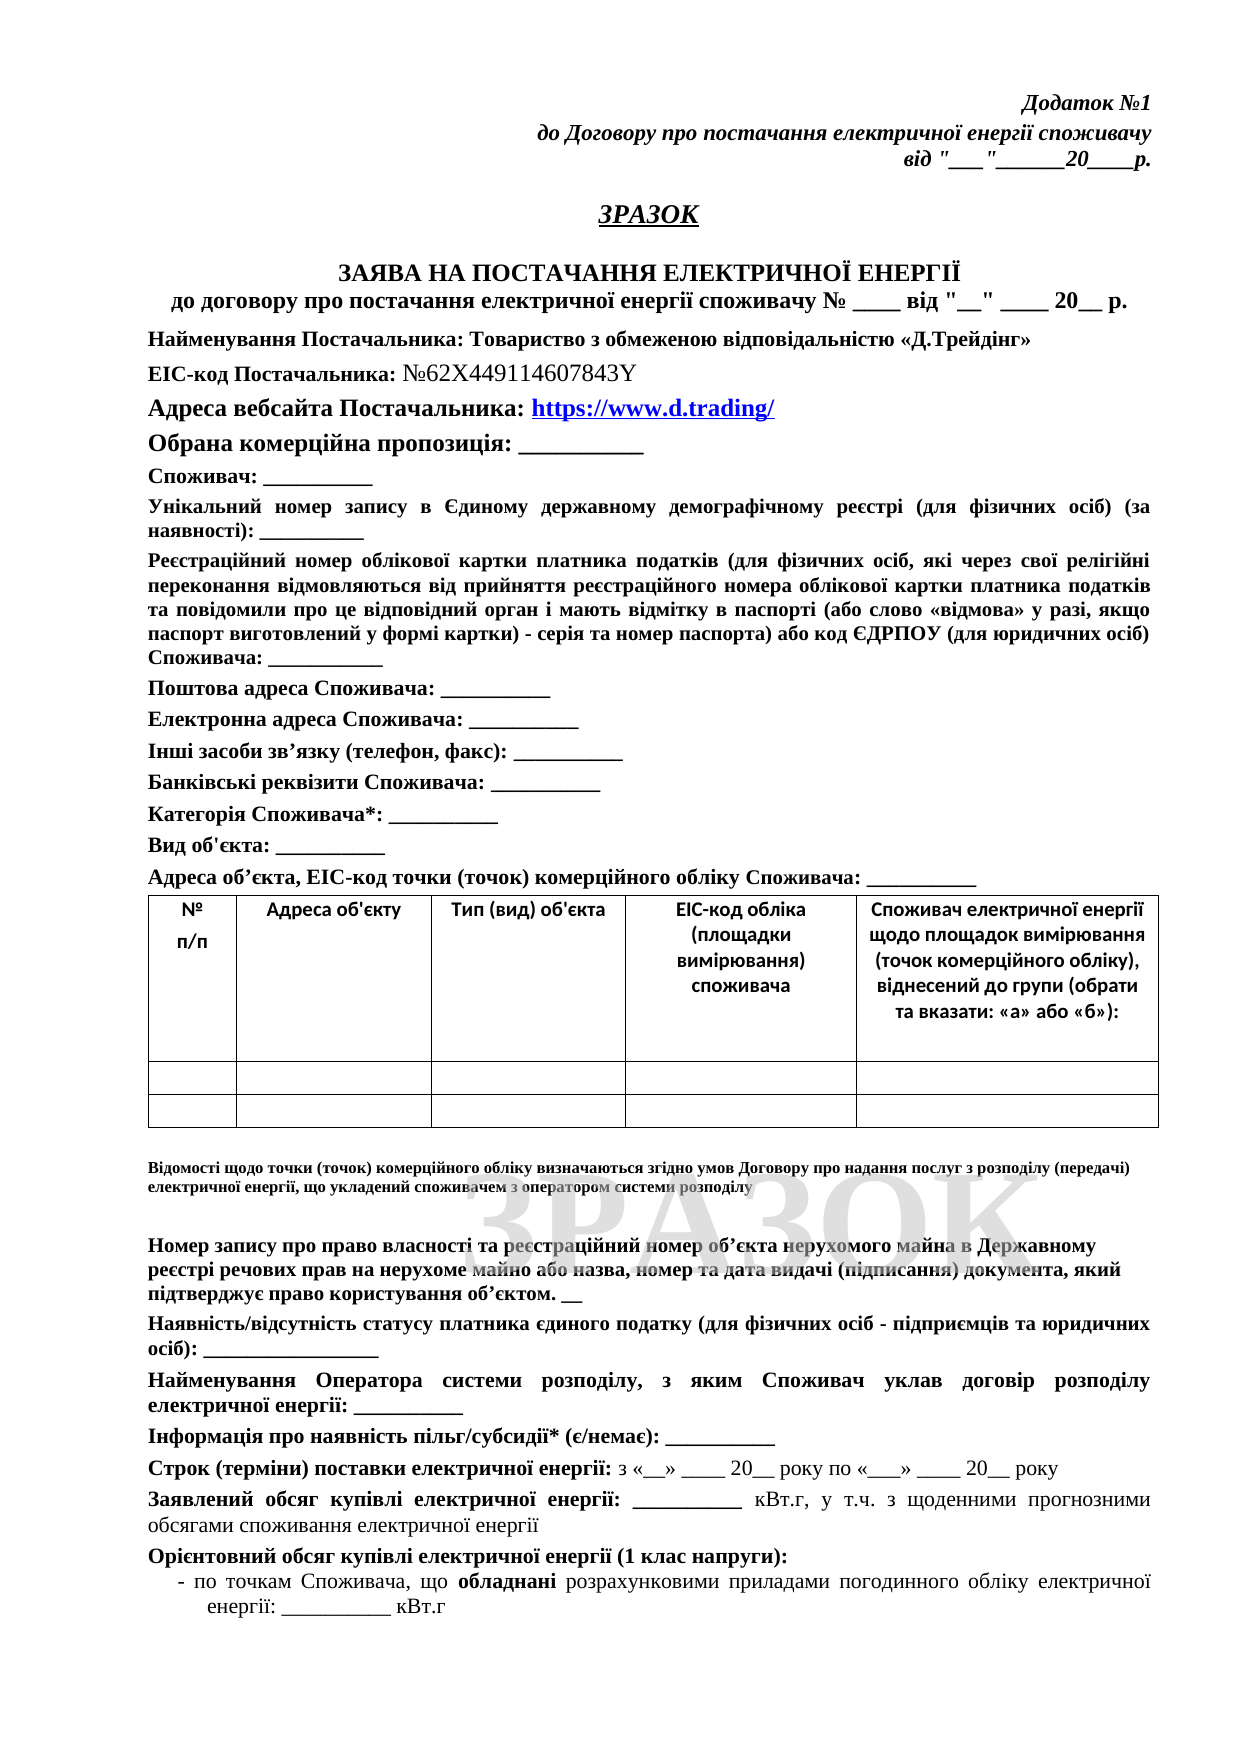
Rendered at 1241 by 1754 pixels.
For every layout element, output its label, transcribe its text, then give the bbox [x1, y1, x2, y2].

table_cell [237, 1062, 431, 1094]
text ЗРАЗОК [148, 198, 1152, 229]
text Електронна адреса Споживача: __________ [148, 706, 1152, 732]
text Банківські реквізити Споживача: __________ [148, 769, 1152, 794]
text Поштова адреса Споживача: __________ [148, 675, 1152, 700]
table_cell [432, 1095, 625, 1127]
text Споживач: __________ [148, 463, 1152, 488]
text Номер запису про право власності та реєстраційний номер об’єкта нерухомого майна в Державному реєстрі речових прав на нерухоме майно або назва, номер та дата видачі (підписання) документа, який підтверджує право користування об’єктом. __ [148, 1233, 1152, 1305]
table_cell [432, 1062, 625, 1094]
text Найменування Постачальника: Товариство з обмеженою відповідальністю «Д.Трейдінг» [148, 326, 1152, 351]
table_cell [857, 1062, 1158, 1094]
text Адреса об’єкта, ЕІС-код точки (точок) комерційного обліку Споживача: __________ [148, 864, 1152, 889]
text Наявність/відсутність статусу платника єдиного податку (для фізичних осіб - підприємців та юридичних осіб): ________________ [148, 1311, 1152, 1361]
table_header № п/п [149, 896, 236, 1061]
table_header Тип (вид) об'єкта [432, 896, 625, 1061]
text до договору про постачання електричної енергії споживачу № ____ від "__" ____ 20__ р. [148, 287, 1152, 314]
text Відомості щодо точки (точок) комерційного обліку визначаються згідно умов Договору про надання послуг з розподілу (передачі) електричної енергії, що укладений споживачем з оператором системи розподілу [148, 1158, 1152, 1196]
text до Договору про постачання електричної енергії споживачу [148, 119, 1152, 145]
text Заявлений обсяг купівлі електричної енергії: __________ кВт.г, у т.ч. з щоденними прогнозними обсягами споживання електричної енергії [148, 1486, 1152, 1537]
text Реєстраційний номер облікової картки платника податків (для фізичних осіб, які через свої релігійні переконання відмовляються від прийняття реєстраційного номера облікової картки платника податків та повідомили про це відповідний орган і мають відмітку в паспорті (або слово «відмова» у разі, якщо паспорт виготовлений у формі картки) - серія та номер паспорта) або код ЄДРПОУ (для юридичних осіб) Споживача: ___________ [148, 548, 1152, 669]
text Обрана комерційна пропозиція: __________ [148, 428, 1152, 456]
text ЕІС-код Постачальника: №62X449114607843Y [148, 358, 1152, 386]
text Додаток №1 [148, 89, 1152, 115]
table_cell [857, 1095, 1158, 1127]
text Унікальний номер запису в Єдиному державному демографічному реєстрі (для фізичних осіб) (за наявності): __________ [148, 494, 1152, 542]
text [177, 1568, 1152, 1619]
text від "___"______20____р. [148, 145, 1152, 172]
table_header ЕІС-код обліка (площадки вимірювання) споживача [626, 896, 856, 1061]
text Інформація про наявність пільг/субсидії* (є/немає): __________ [148, 1423, 1152, 1449]
text Строк (терміни) поставки електричної енергії: з «__» ____ 20__ року по «___» ____ 20__ року [148, 1455, 1152, 1480]
table_cell [149, 1095, 236, 1127]
text Інші засоби зв’язку (телефон, факс): __________ [148, 738, 1152, 763]
text Найменування Оператора системи розподілу, з яким Споживач уклав договір розподілу електричної енергії: __________ [148, 1367, 1152, 1417]
table_cell [626, 1062, 856, 1094]
text ЗАЯВА НА ПОСТАЧАННЯ ЕЛЕКТРИЧНОЇ ЕНЕРГІЇ [148, 258, 1152, 287]
table_cell [149, 1062, 236, 1094]
text Вид об'єкта: __________ [148, 832, 1152, 857]
table_header Адреса об'єкту [237, 896, 431, 1061]
table_header Споживач електричної енергії щодо площадок вимірювання (точок комерційного обліку), віднесений до групи (обрати та вказати: «а» або «б»): [857, 896, 1158, 1061]
text Орієнтовний обсяг купівлі електричної енергії (1 клас напруги): [148, 1543, 1152, 1568]
text Адреса вебсайта Постачальника: https://www.d.trading/ [148, 393, 1152, 421]
table_cell [237, 1095, 431, 1127]
text Категорія Споживача*: __________ [148, 801, 1152, 826]
table_cell [626, 1095, 856, 1127]
